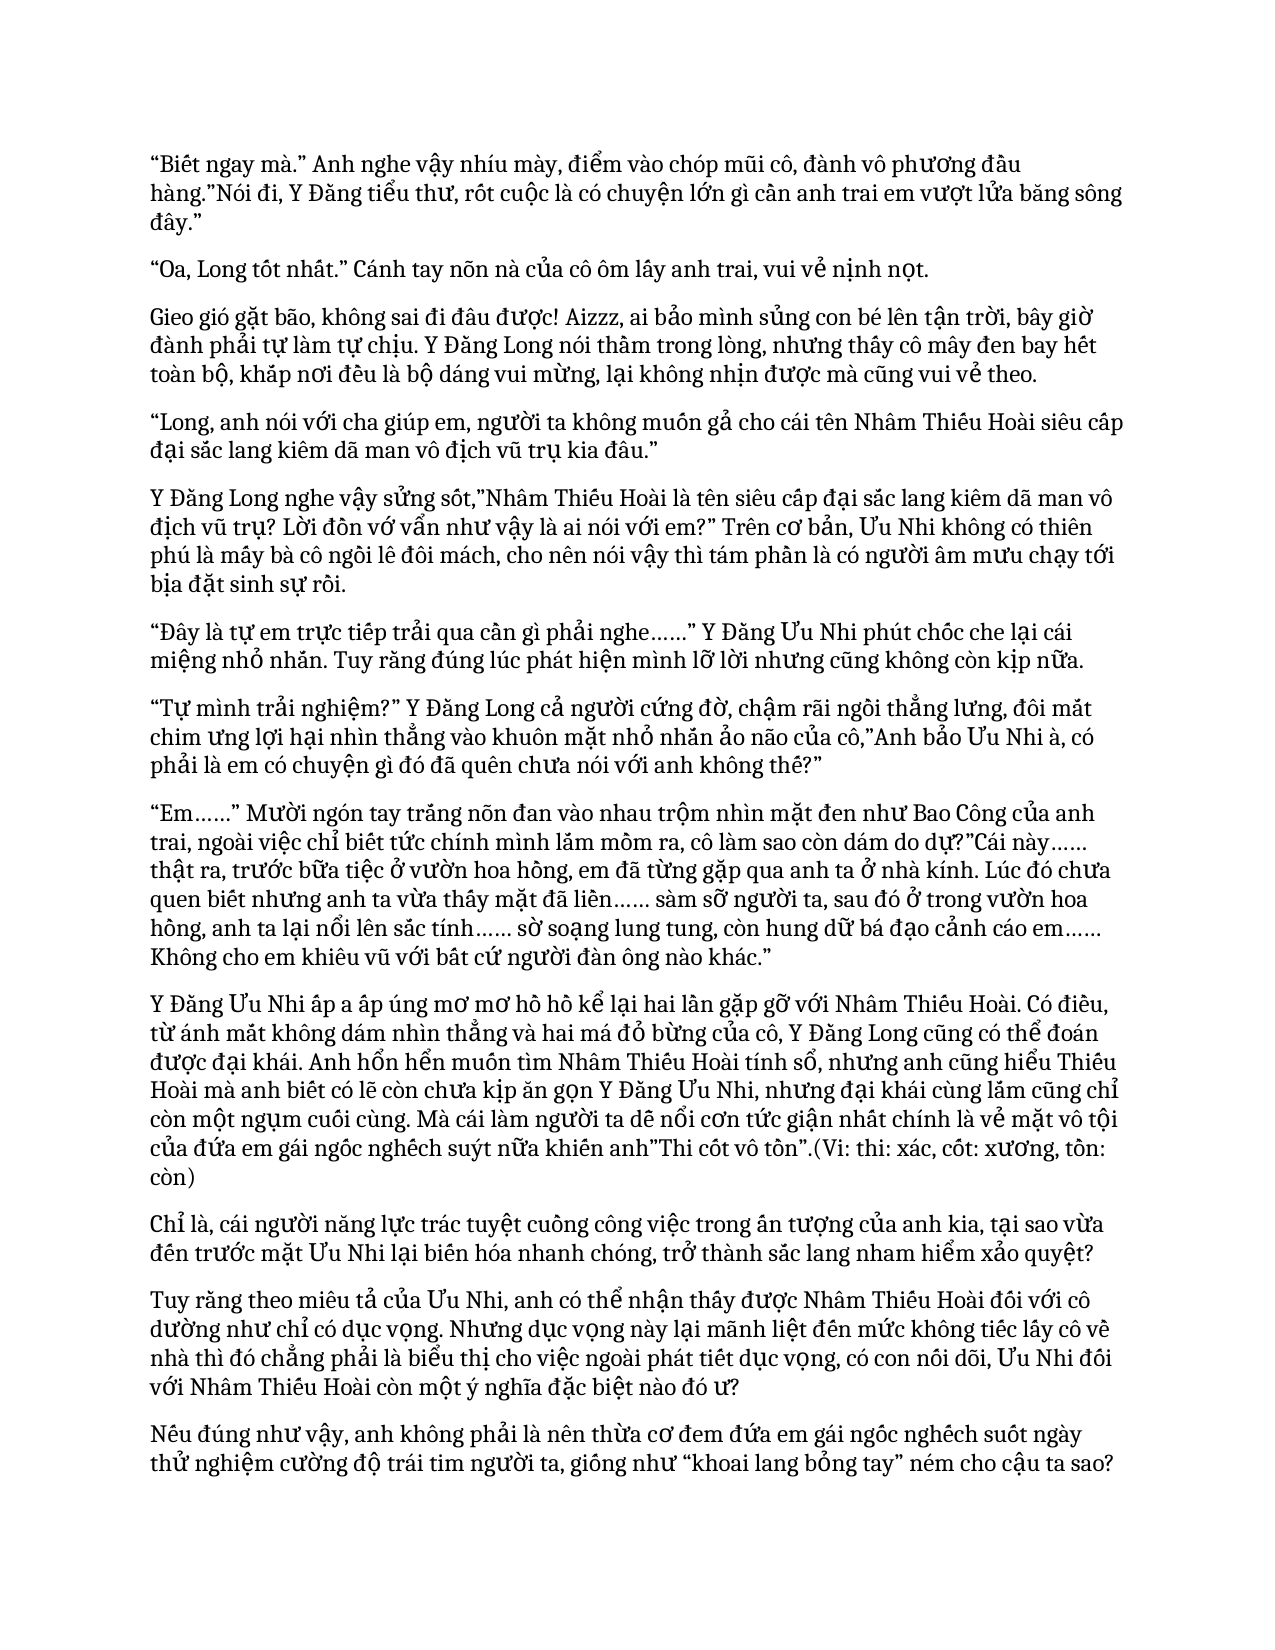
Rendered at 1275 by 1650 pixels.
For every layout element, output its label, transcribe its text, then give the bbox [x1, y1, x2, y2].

text “Oa, Long tốt nhất.” Cánh tay nõn nà của cô ôm lấy anh trai, vui vẻ nịnh nọt. [150, 255, 1125, 284]
text Nếu đúng như vậy, anh không phải là nên thừa cơ đem đứa em gái ngốc nghếch suốt ngày thử nghiệm cường độ trái tim người ta, giống như “khoai lang bỏng tay” ném cho cậu ta sao? [150, 1420, 1125, 1477]
text Y Đằng Long nghe vậy sửng sốt,”Nhâm Thiếu Hoài là tên siêu cấp đại sắc lang kiêm dã man vô địch vũ trụ? Lời đồn vớ vẩn như vậy là ai nói với em?” Trên cơ bản, Ưu Nhi không có thiên phú là mấy bà cô ngồi lê đôi mách, cho nên nói vậy thì tám phần là có người âm mưu chạy tới bịa đặt sinh sự rồi. [150, 484, 1125, 599]
text Gieo gió gặt bão, không sai đi đâu được! Aizzz, ai bảo mình sủng con bé lên tận trời, bây giờ đành phải tự làm tự chịu. Y Đằng Long nói thầm trong lòng, nhưng thấy cô mây đen bay hết toàn bộ, khắp nơi đều là bộ dáng vui mừng, lại không nhịn được mà cũng vui vẻ theo. [150, 302, 1125, 389]
text “Em……” Mười ngón tay trắng nõn đan vào nhau trộm nhìn mặt đen như Bao Công của anh trai, ngoài việc chỉ biết tức chính mình lắm mồm ra, cô làm sao còn dám do dự?”Cái này…… thật ra, trước bữa tiệc ở vườn hoa hồng, em đã từng gặp qua anh ta ở nhà kính. Lúc đó chưa quen biết nhưng anh ta vừa thấy mặt đã liền…… sàm sỡ người ta, sau đó ở trong vườn hoa hồng, anh ta lại nổi lên sắc tính…… sờ soạng lung tung, còn hung dữ bá đạo cảnh cáo em…… Không cho em khiêu vũ với bất cứ người đàn ông nào khác.” [150, 799, 1125, 971]
text “Đây là tự em trực tiếp trải qua cần gì phải nghe……” Y Đằng Ưu Nhi phút chốc che lại cái miệng nhỏ nhắn. Tuy rằng đúng lúc phát hiện mình lỡ lời nhưng cũng không còn kịp nữa. [150, 617, 1125, 675]
text “Biết ngay mà.” Anh nghe vậy nhíu mày, điểm vào chóp mũi cô, đành vô phương đầu hàng.”Nói đi, Y Đằng tiểu thư, rốt cuộc là có chuyện lớn gì cần anh trai em vượt lửa băng sông đây.” [150, 150, 1125, 236]
text “Long, anh nói với cha giúp em, người ta không muốn gả cho cái tên Nhâm Thiếu Hoài siêu cấp đại sắc lang kiêm dã man vô địch vũ trụ kia đâu.” [150, 407, 1125, 465]
text Tuy rằng theo miêu tả của Ưu Nhi, anh có thể nhận thấy được Nhâm Thiếu Hoài đối với cô dường như chỉ có dục vọng. Nhưng dục vọng này lại mãnh liệt đến mức không tiếc lấy cô về nhà thì đó chẳng phải là biểu thị cho việc ngoài phát tiết dục vọng, có con nối dõi, Ưu Nhi đối với Nhâm Thiếu Hoài còn một ý nghĩa đặc biệt nào đó ư? [150, 1286, 1125, 1401]
text Chỉ là, cái người năng lực trác tuyệt cuồng công việc trong ấn tượng của anh kia, tại sao vừa đến trước mặt Ưu Nhi lại biến hóa nhanh chóng, trở thành sắc lang nham hiểm xảo quyệt? [150, 1210, 1125, 1267]
text Y Đằng Ưu Nhi ấp a ấp úng mơ mơ hồ hồ kể lại hai lần gặp gỡ với Nhâm Thiếu Hoài. Có điều, từ ánh mắt không dám nhìn thẳng và hai má đỏ bừng của cô, Y Đằng Long cũng có thể đoán được đại khái. Anh hổn hển muốn tìm Nhâm Thiếu Hoài tính sổ, nhưng anh cũng hiểu Thiếu Hoài mà anh biết có lẽ còn chưa kịp ăn gọn Y Đằng Ưu Nhi, nhưng đại khái cùng lắm cũng chỉ còn một ngụm cuối cùng. Mà cái làm người ta dễ nổi cơn tức giận nhất chính là vẻ mặt vô tội của đứa em gái ngốc nghếch suýt nữa khiến anh”Thi cốt vô tồn”.(Vi: thi: xác, cốt: xương, tồn: còn) [150, 990, 1125, 1191]
text “Tự mình trải nghiệm?” Y Đằng Long cả người cứng đờ, chậm rãi ngồi thẳng lưng, đôi mắt chim ưng lợi hại nhìn thẳng vào khuôn mặt nhỏ nhắn ảo não của cô,”Anh bảo Ưu Nhi à, có phải là em có chuyện gì đó đã quên chưa nói với anh không thế?” [150, 694, 1125, 780]
